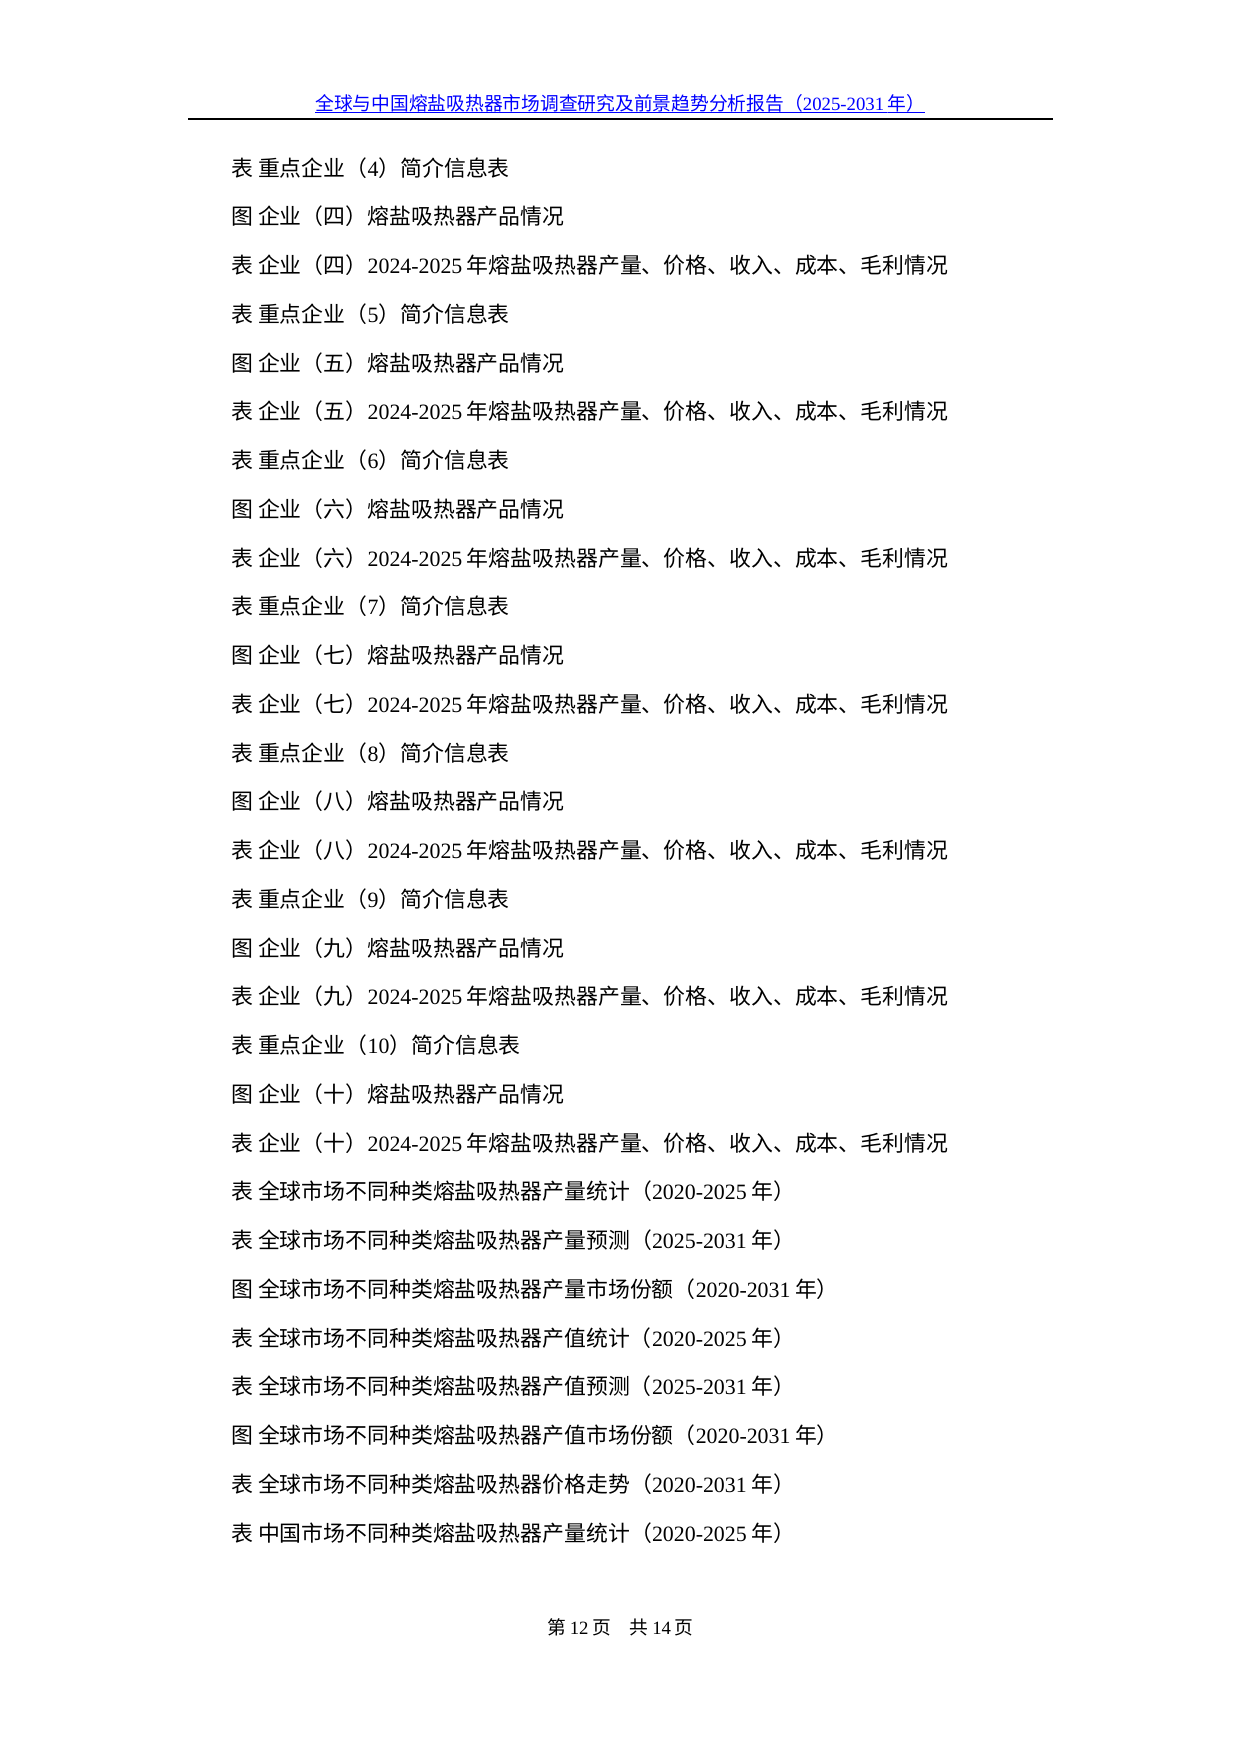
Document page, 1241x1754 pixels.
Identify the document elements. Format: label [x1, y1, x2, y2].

text [187, 150, 1053, 1548]
